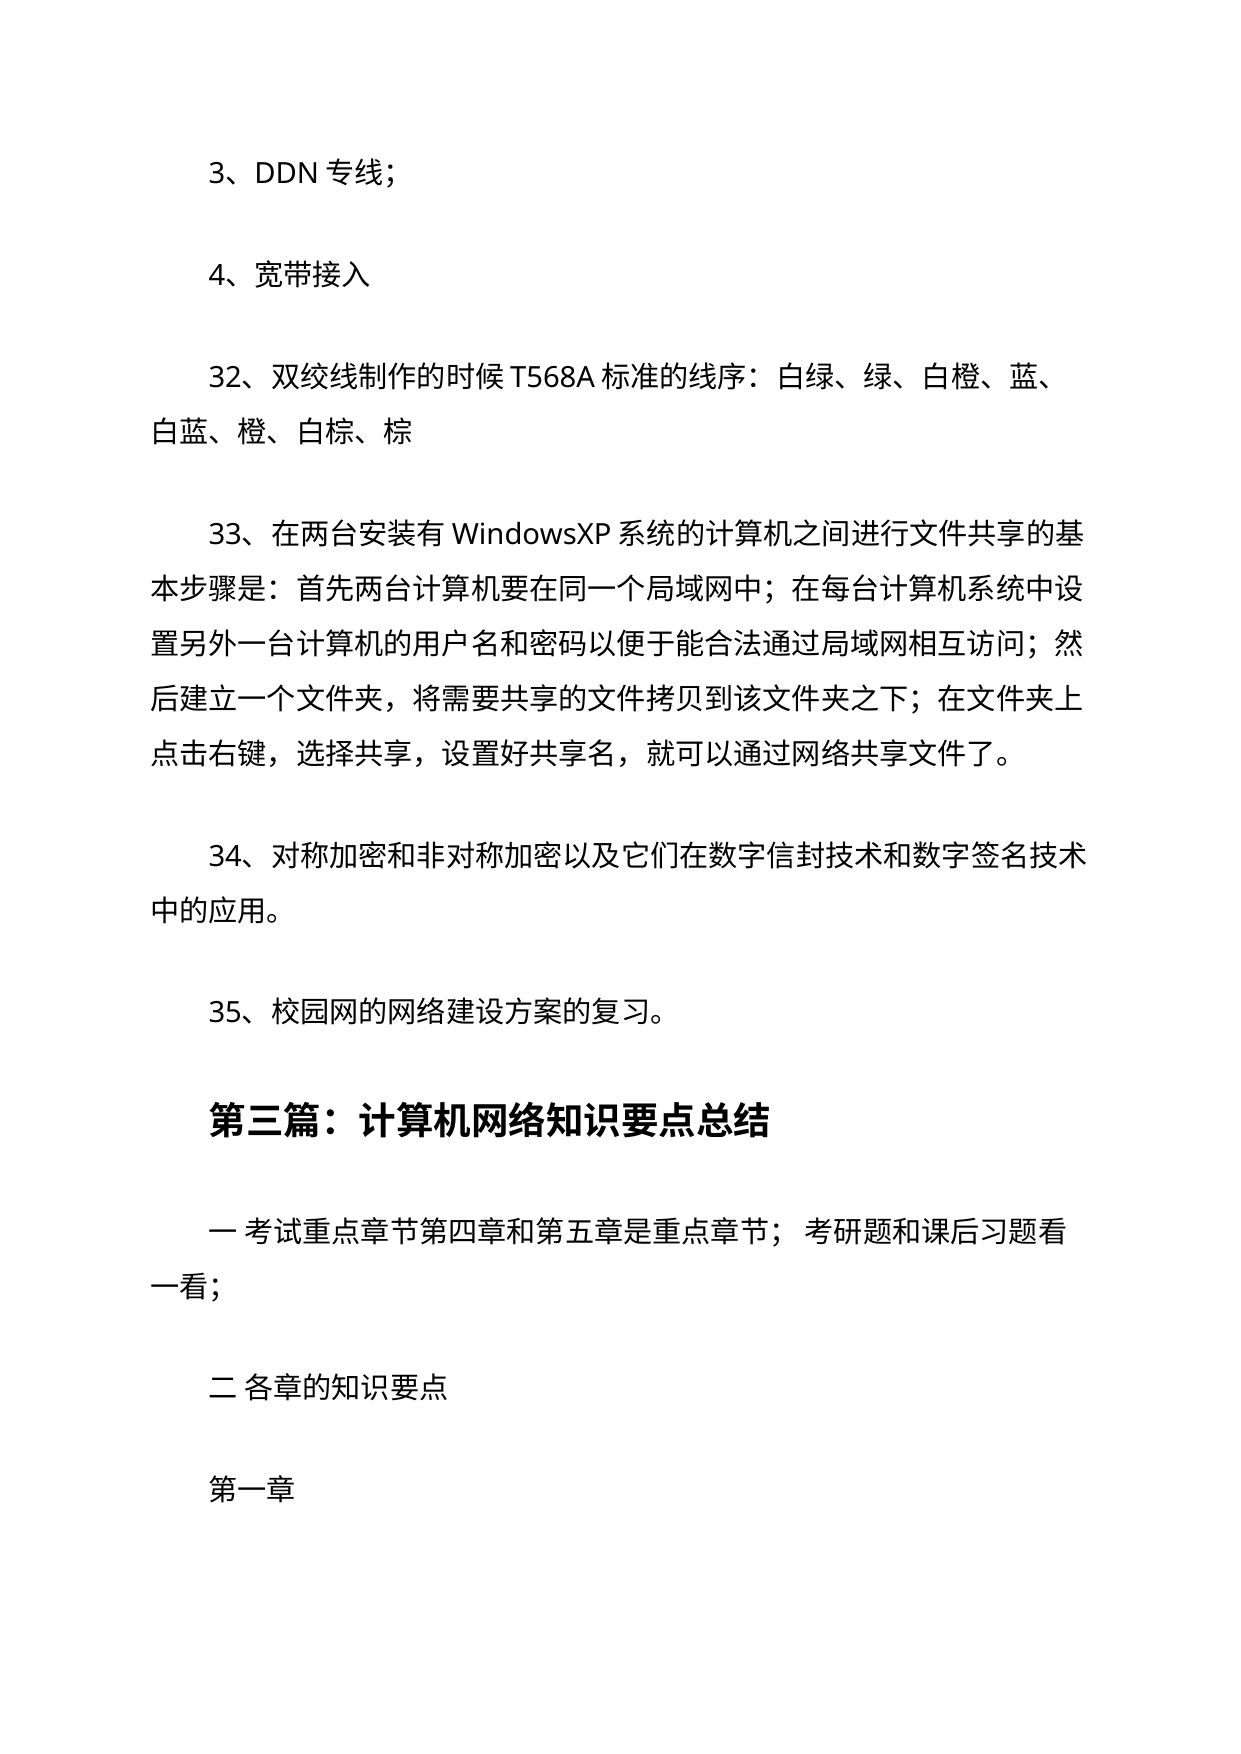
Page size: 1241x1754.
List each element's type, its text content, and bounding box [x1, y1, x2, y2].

text 34、对称加密和非对称加密以及它们在数字信封技术和数字签名技术中的应用。 [150, 832, 1090, 929]
text 3、DDN专线； [150, 150, 1090, 192]
text 35、校园网的网络建设方案的复习。 [150, 989, 1090, 1031]
text 第三篇：计算机网络知识要点总结 [150, 1091, 1090, 1145]
text 4、宽带接入 [150, 252, 1090, 294]
text 33、在两台安装有WindowsXP系统的计算机之间进行文件共享的基本步骤是：首先两台计算机要在同一个局域网中；在每台计算机系统中设置另外一台计算机的用户名和密码以便于能合法通过局域网相互访问；然后建立一个文件夹，将需要共享的文件拷贝到该文件夹之下；在文件夹上点击右键，选择共享，设置好共享名，就可以通过网络共享文件了。 [150, 511, 1090, 773]
text 第一章 [150, 1467, 1090, 1509]
text 二 各章的知识要点 [150, 1365, 1090, 1407]
text 一 考试重点章节第四章和第五章是重点章节； 考研题和课后习题看一看； [150, 1208, 1090, 1306]
text 32、双绞线制作的时候T568A标准的线序：白绿、绿、白橙、蓝、白蓝、橙、白棕、棕 [150, 354, 1090, 451]
